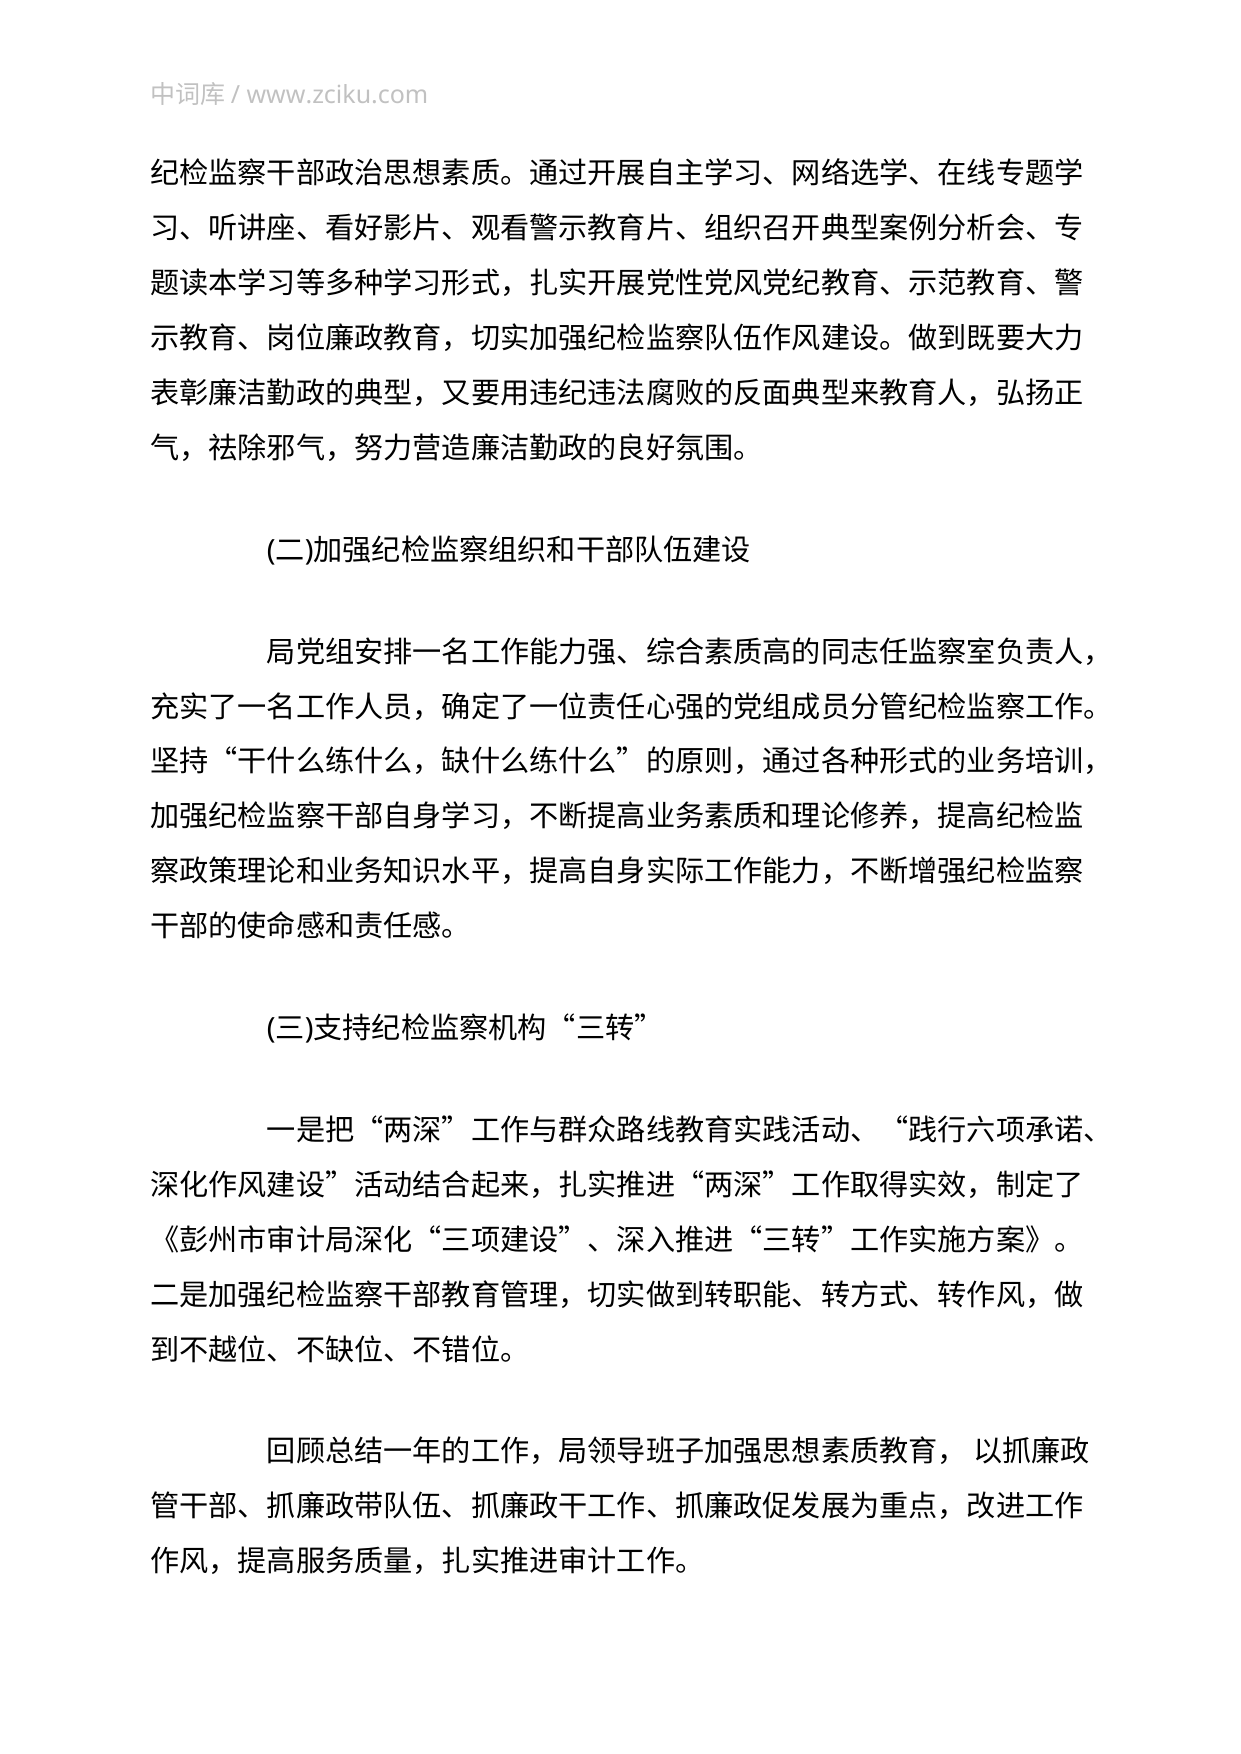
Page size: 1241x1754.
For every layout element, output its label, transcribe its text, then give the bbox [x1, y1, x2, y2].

text (二)加强纪检监察组织和干部队伍建设 [150, 526, 1090, 569]
text 回顾总结一年的工作，局领导班子加强思想素质教育， 以抓廉政管干部、抓廉政带队伍、抓廉政干工作、抓廉政促发展为重点，改进工作作风，提高服务质量，扎实推进审计工作。 [150, 1428, 1090, 1580]
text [150, 150, 1090, 467]
text (三)支持纪检监察机构“三转” [150, 1004, 1090, 1047]
text 局党组安排一名工作能力强、综合素质高的同志任监察室负责人，充实了一名工作人员，确定了一位责任心强的党组成员分管纪检监察工作。坚持“干什么练什么，缺什么练什么”的原则，通过各种形式的业务培训，加强纪检监察干部自身学习，不断提高业务素质和理论修养，提高纪检监察政策理论和业务知识水平，提高自身实际工作能力，不断增强纪检监察干部的使命感和责任感。 [150, 628, 1090, 945]
text 一是把“两深”工作与群众路线教育实践活动、“践行六项承诺、深化作风建设”活动结合起来，扎实推进“两深”工作取得实效，制定了《彭州市审计局深化“三项建设”、深入推进“三转”工作实施方案》。二是加强纪检监察干部教育管理，切实做到转职能、转方式、转作风，做到不越位、不缺位、不错位。 [150, 1106, 1090, 1368]
